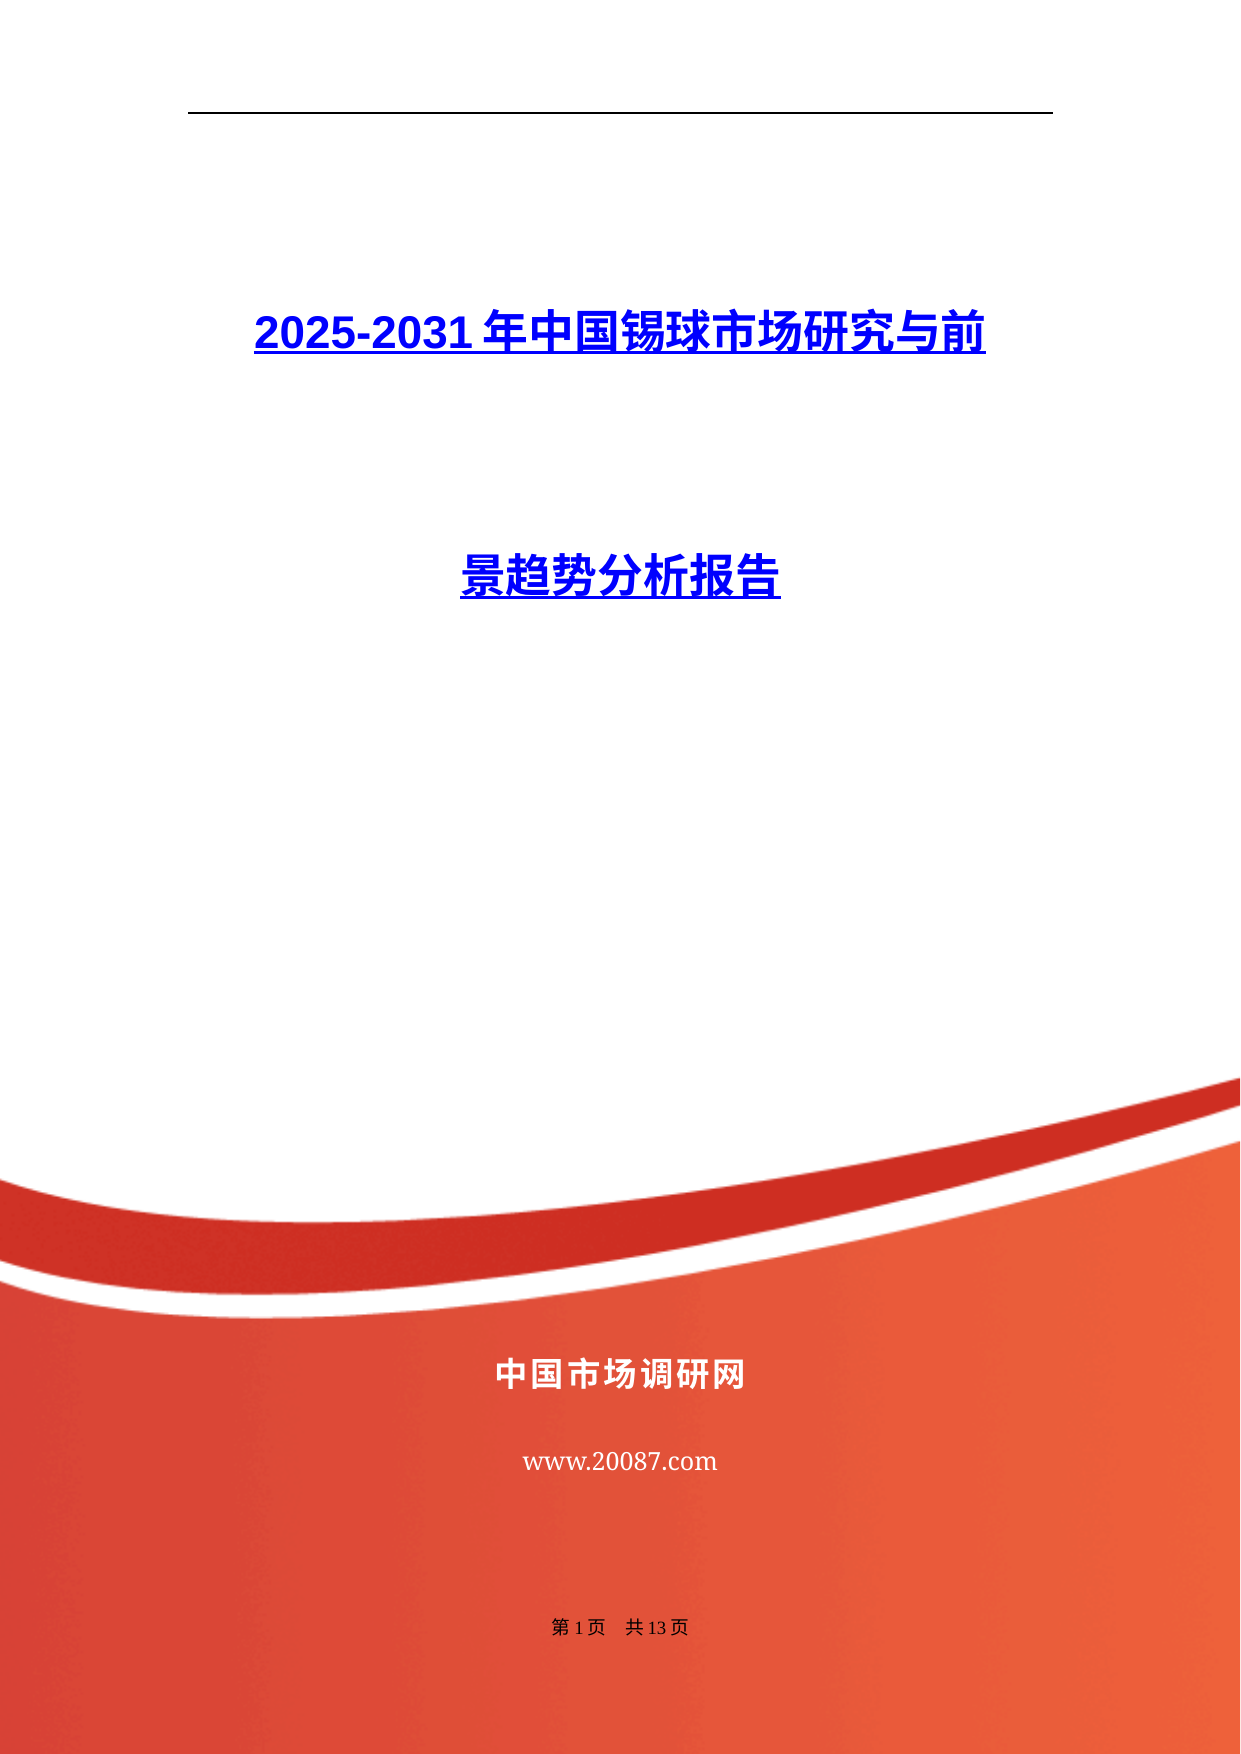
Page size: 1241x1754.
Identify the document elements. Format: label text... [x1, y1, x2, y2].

subtitle 中国市场调研网 [187, 1339, 1053, 1404]
table_header 2025-2031年中国锡球市场研究与前景趋势分析报告 [188, 207, 1053, 773]
text www.20087.com [187, 1428, 1053, 1493]
picture [0, 1006, 1241, 1754]
